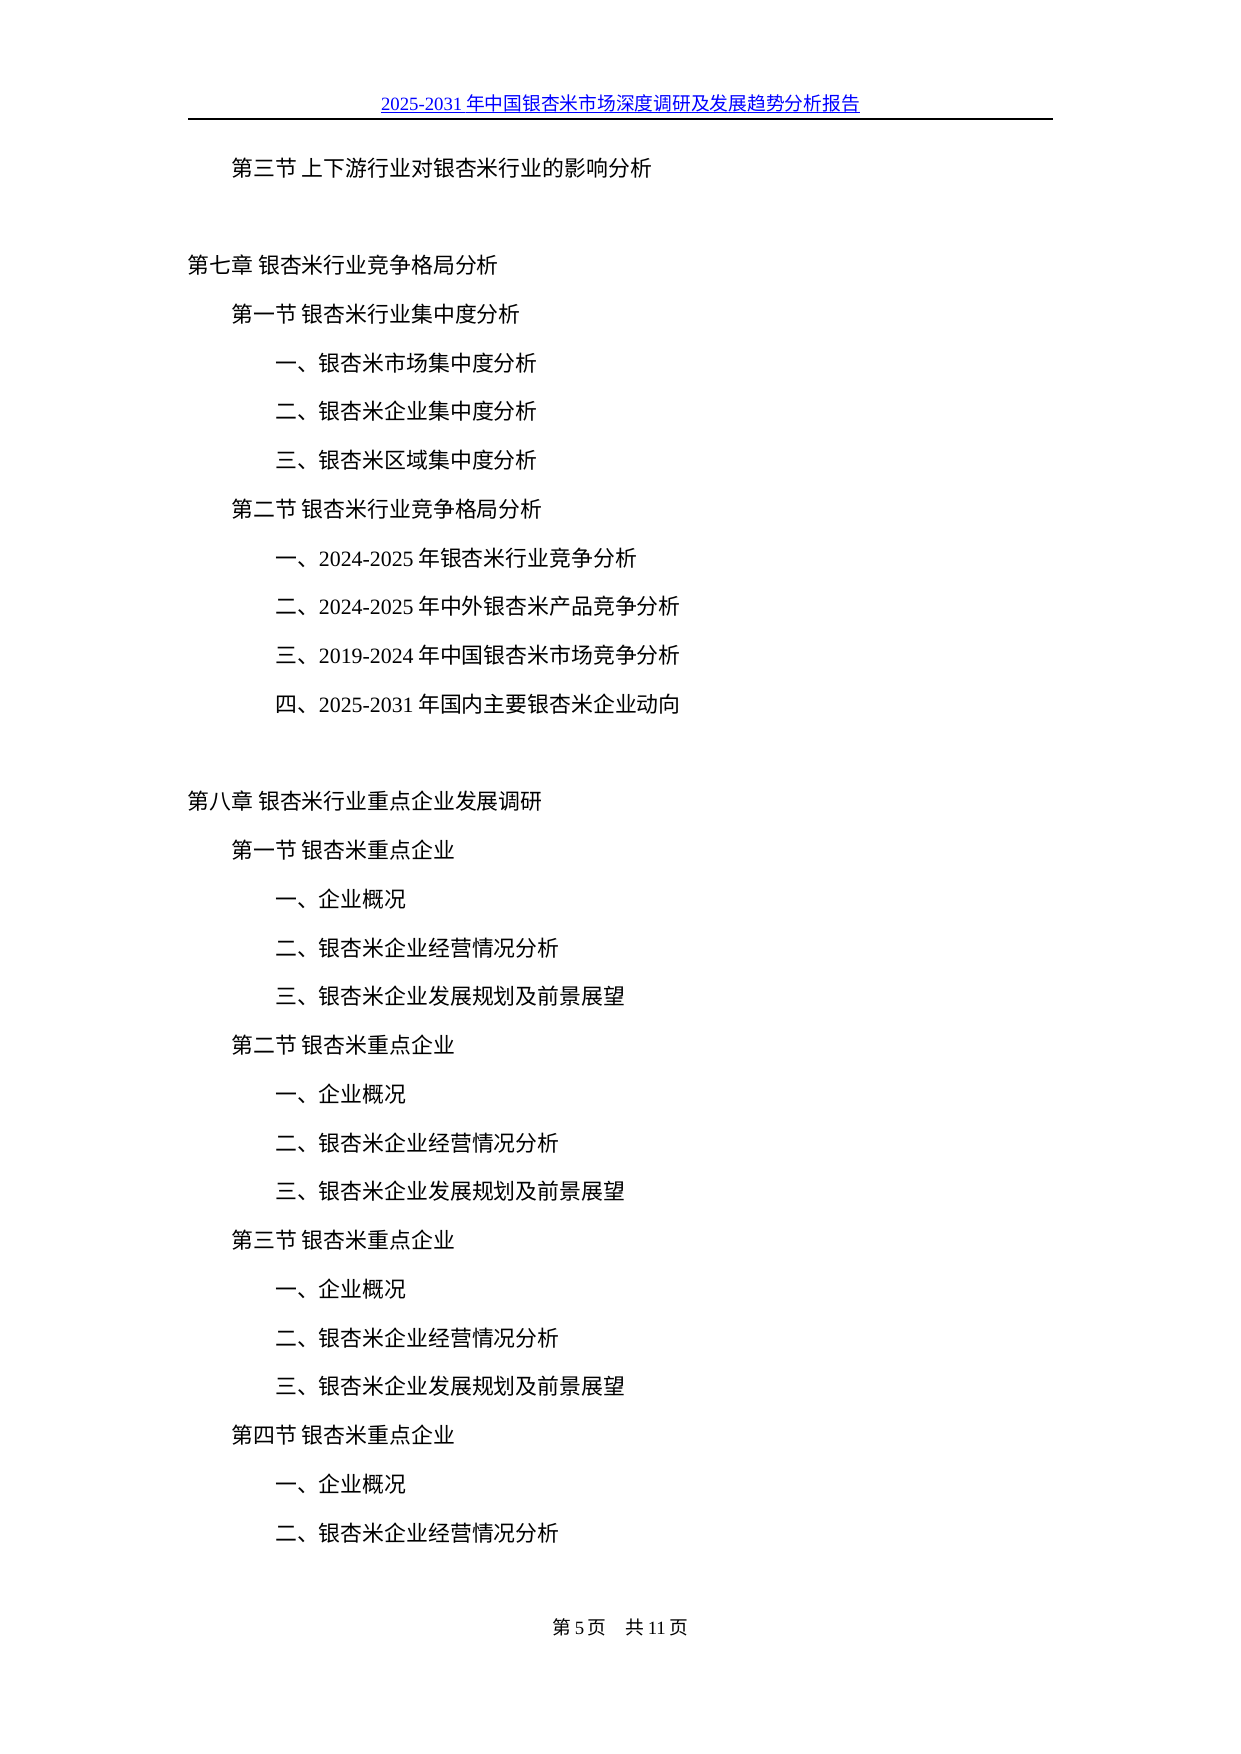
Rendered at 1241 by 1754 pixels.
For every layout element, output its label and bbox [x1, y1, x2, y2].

text [187, 150, 1053, 1548]
